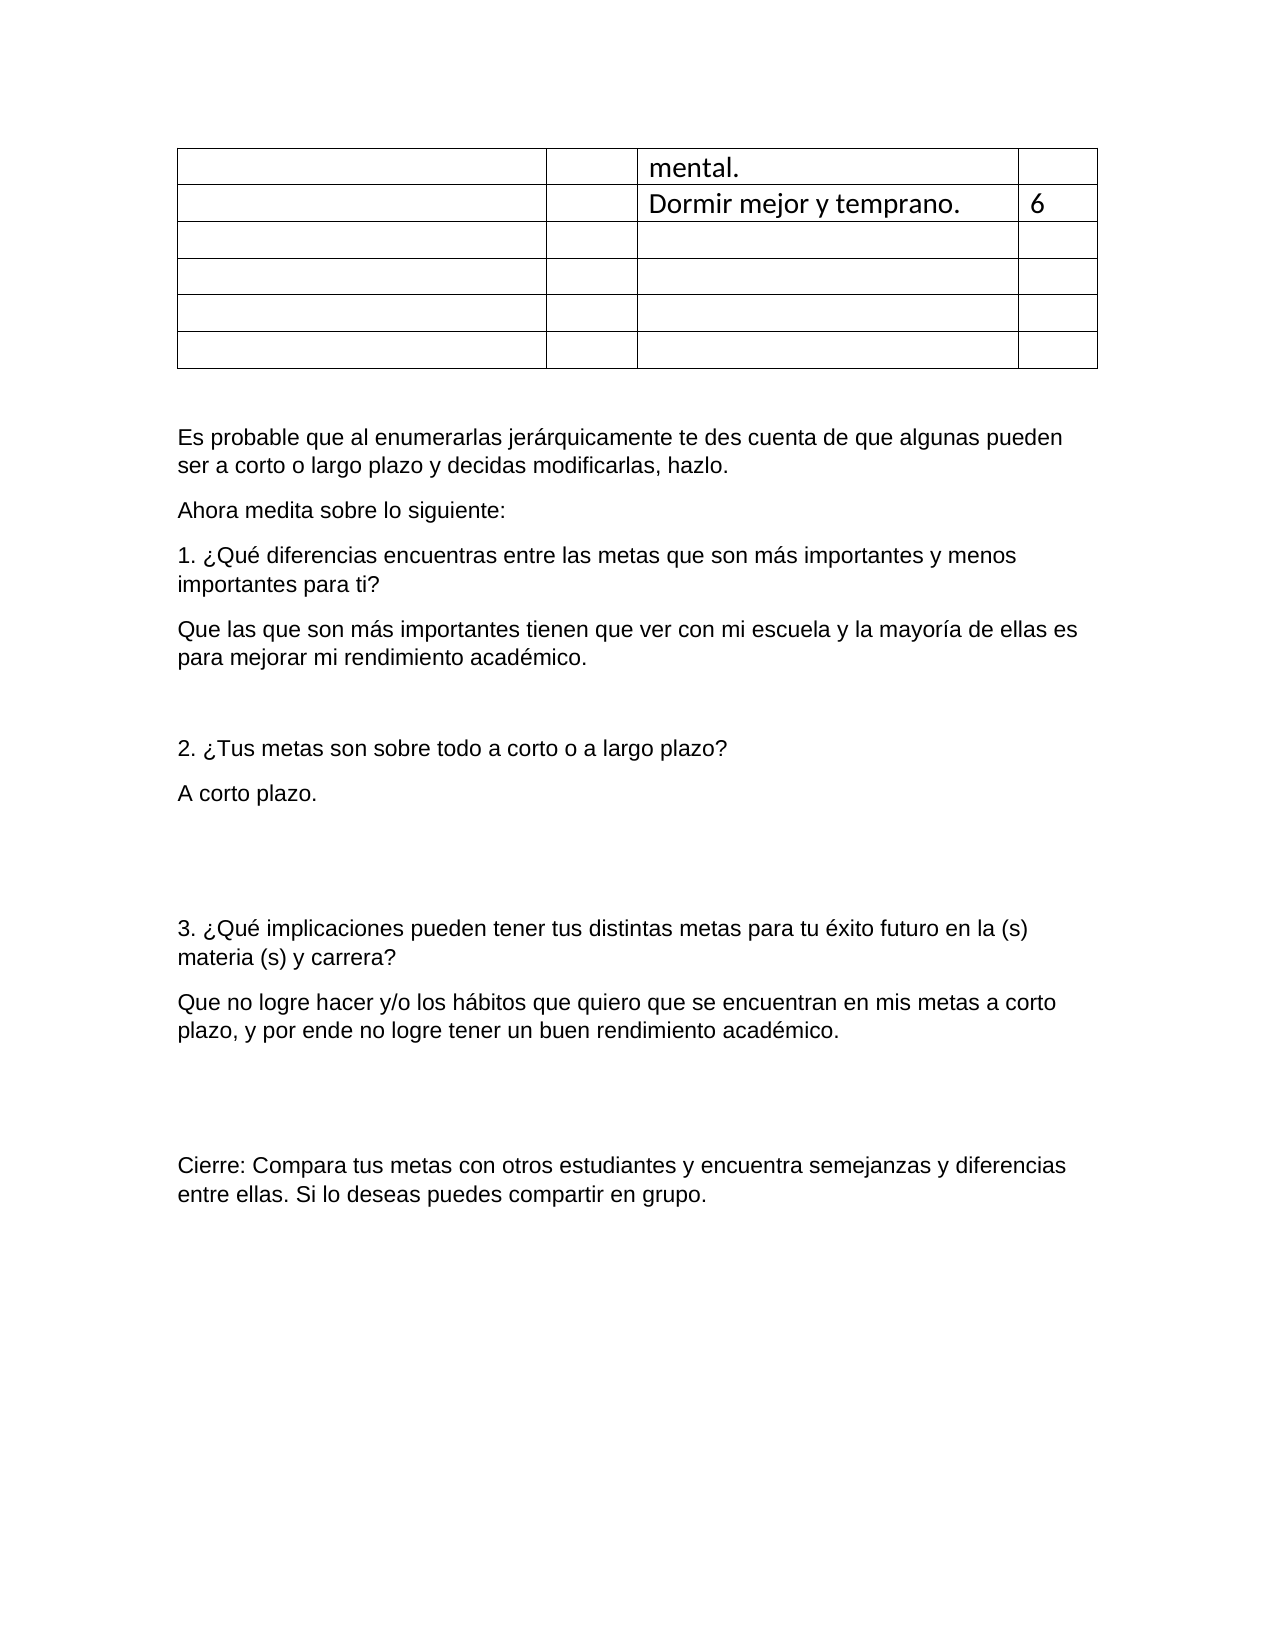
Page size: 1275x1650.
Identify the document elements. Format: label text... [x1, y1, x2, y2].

table_cell [178, 332, 546, 368]
table_cell [1019, 222, 1097, 258]
table_cell [1019, 259, 1097, 294]
table_cell [547, 295, 637, 331]
table_cell [178, 149, 546, 184]
text Es probable que al enumerarlas jerárquicamente te des cuenta de que algunas pueden ser a corto o largo plazo y decidas modificarlas, hazlo. [177, 424, 1098, 478]
table_cell [178, 222, 546, 258]
table_cell [638, 259, 1018, 294]
text Cierre: Compara tus metas con otros estudiantes y encuentra semejanzas y diferencias entre ellas. Si lo deseas puedes compartir en grupo. [177, 1152, 1098, 1207]
text Que las que son más importantes tienen que ver con mi escuela y la mayoría de ellas es para mejorar mi rendimiento académico. [177, 616, 1098, 671]
text 3. ¿Qué implicaciones pueden tener tus distintas metas para tu éxito futuro en la (s) materia (s) y carrera? [177, 915, 1098, 970]
table_cell [1019, 295, 1097, 331]
table_cell 6 [1019, 185, 1097, 221]
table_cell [638, 149, 1018, 184]
text 1. ¿Qué diferencias encuentras entre las metas que son más importantes y menos importantes para ti? [177, 542, 1098, 597]
text 2. ¿Tus metas son sobre todo a corto o a largo plazo? [177, 734, 1098, 761]
table_cell [638, 222, 1018, 258]
table_cell [178, 295, 546, 331]
table_cell [178, 185, 546, 221]
table_cell [547, 222, 637, 258]
table_cell 1 [1019, 149, 1097, 184]
table_cell Dormir mejor y temprano. [638, 185, 1018, 221]
table_cell [1019, 332, 1097, 368]
table_cell [547, 185, 637, 221]
text Ahora medita sobre lo siguiente: [177, 497, 1098, 524]
table_cell [638, 332, 1018, 368]
table_cell [547, 259, 637, 294]
text A corto plazo. [177, 780, 1098, 806]
table_cell [178, 259, 546, 294]
table_cell [547, 149, 637, 184]
table_cell [638, 295, 1018, 331]
table_cell [547, 332, 637, 368]
text Que no logre hacer y/o los hábitos que quiero que se encuentran en mis metas a corto plazo, y por ende no logre tener un buen rendimiento académico. [177, 988, 1098, 1043]
